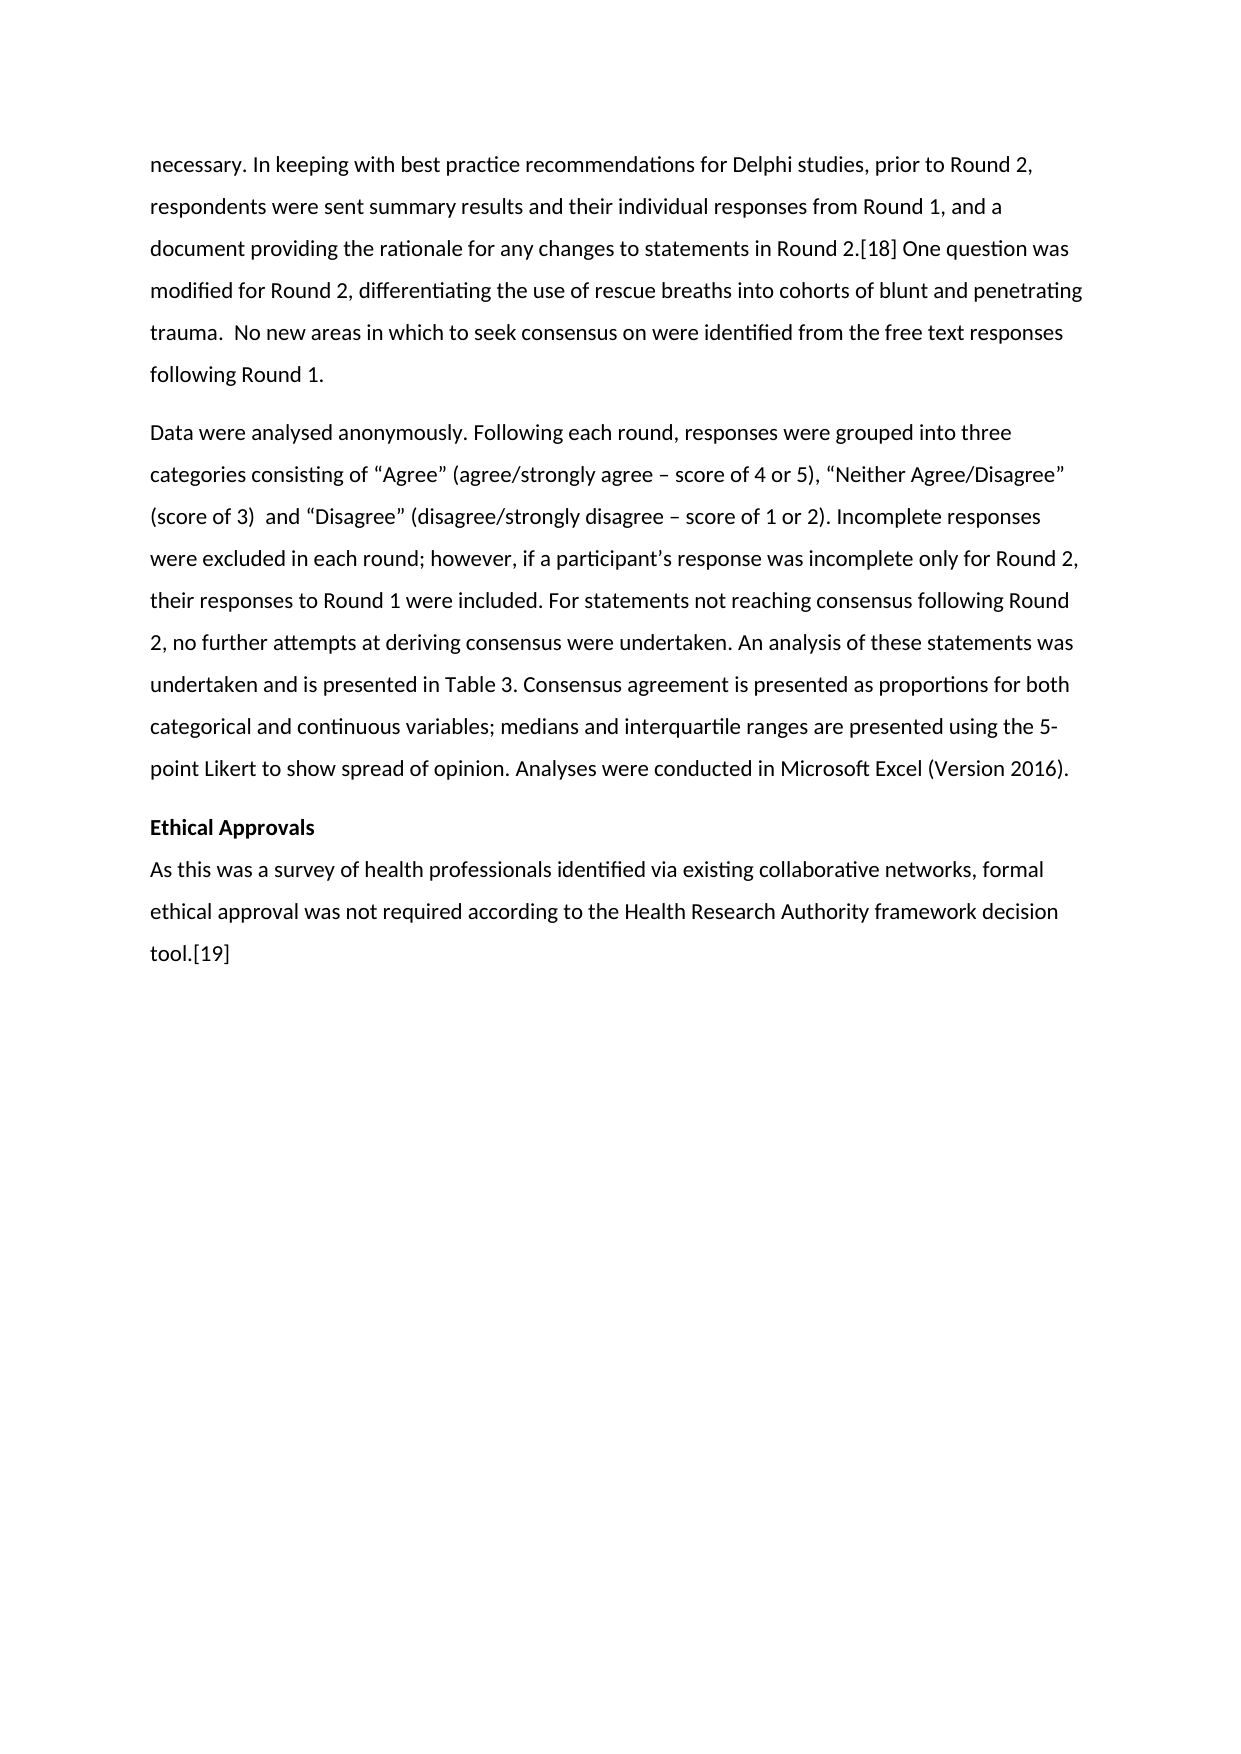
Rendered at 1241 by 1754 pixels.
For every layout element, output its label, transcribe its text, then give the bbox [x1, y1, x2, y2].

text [150, 150, 1090, 388]
text Ethical Approvals [150, 813, 1090, 841]
text As this was a survey of health professionals identified via existing collaborative networks, formal ethical approval was not required according to the Health Research Authority framework decision tool.[19] [150, 855, 1090, 967]
text Data were analysed anonymously. Following each round, responses were grouped into three categories consisting of “Agree” (agree/strongly agree – score of 4 or 5), “Neither Agree/Disagree” (score of 3) and “Disagree” (disagree/strongly disagree – score of 1 or 2). Incomplete responses were excluded in each round; however, if a participant’s response was incomplete only for Round 2, their responses to Round 1 were included. For statements not reaching consensus following Round 2, no further attempts at deriving consensus were undertaken. An analysis of these statements was undertaken and is presented in Table 3. Consensus agreement is presented as proportions for both categorical and continuous variables; medians and interquartile ranges are presented using the 5-point Likert to show spread of opinion. Analyses were conducted in Microsoft Excel (Version 2016). [150, 418, 1090, 782]
